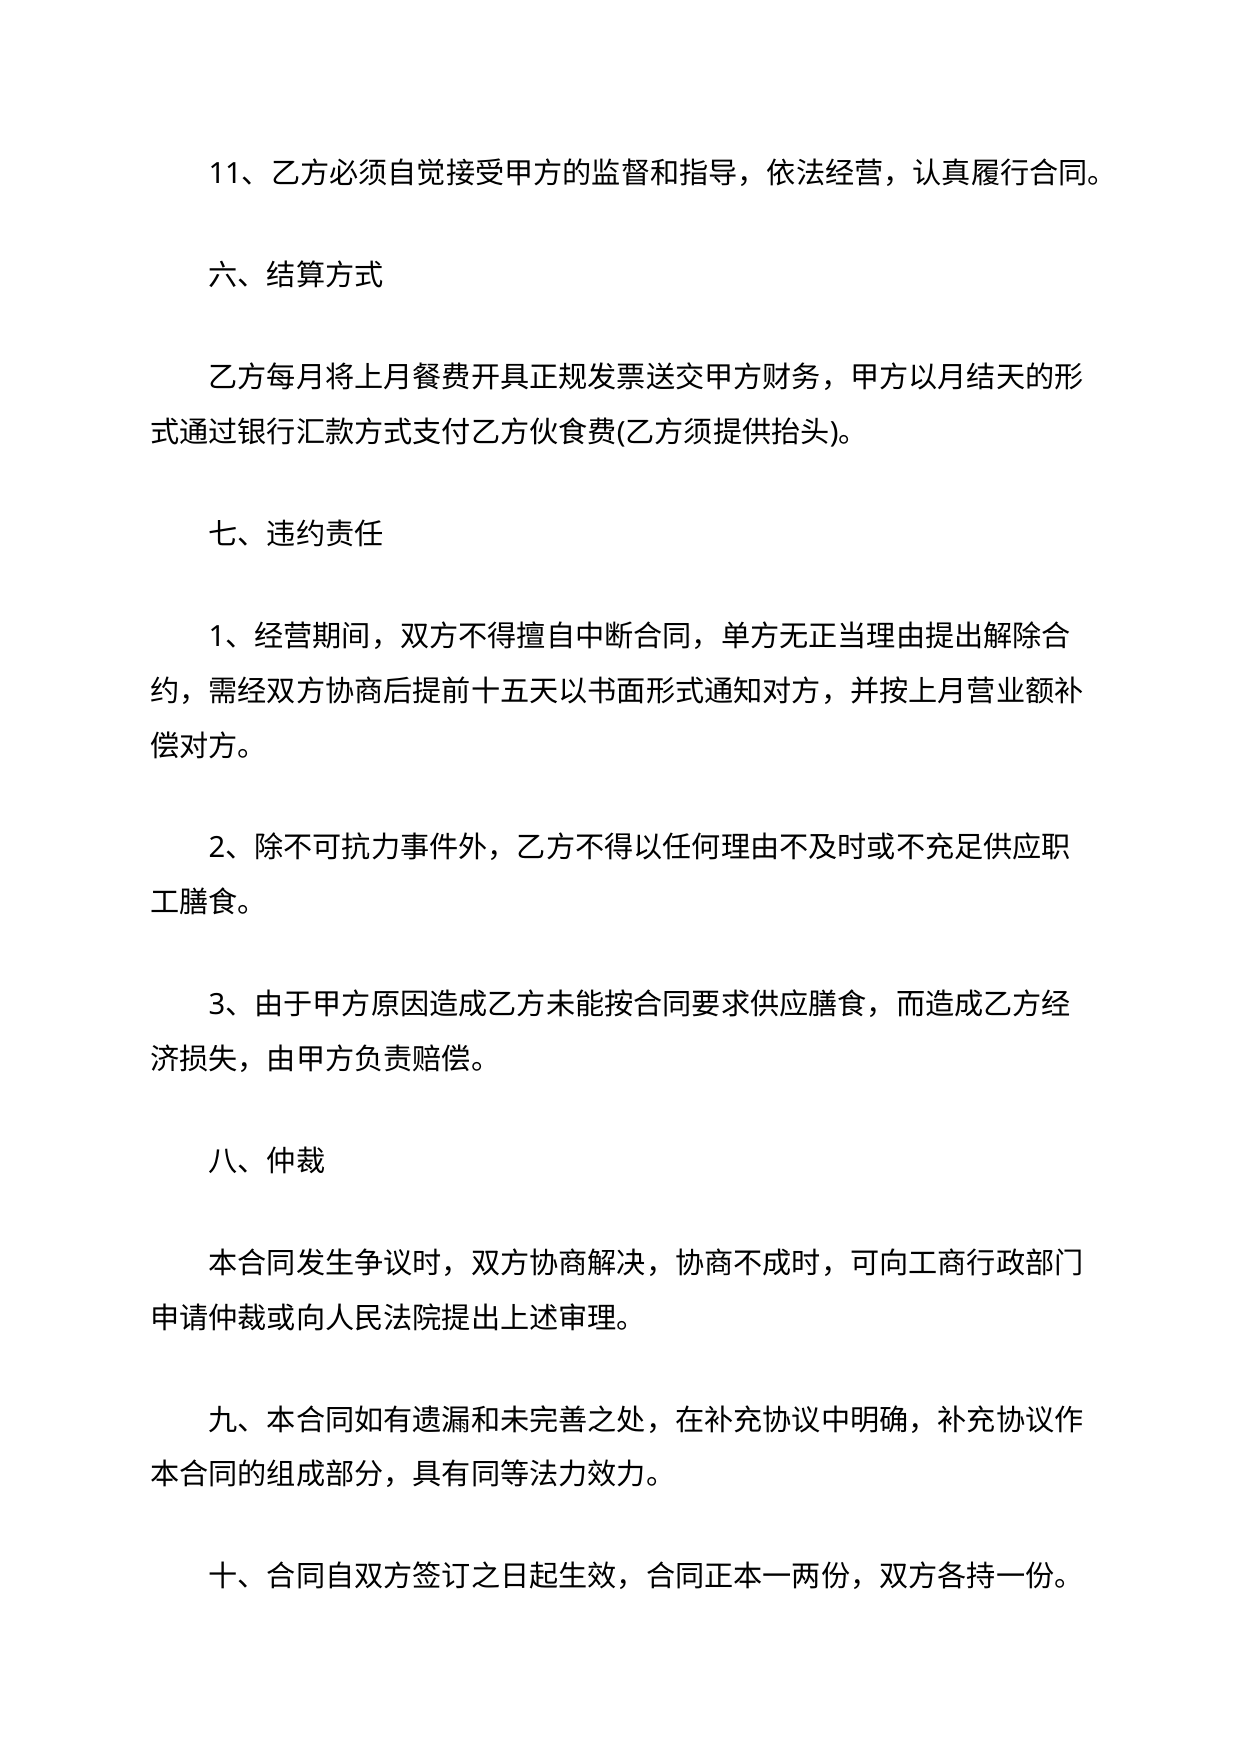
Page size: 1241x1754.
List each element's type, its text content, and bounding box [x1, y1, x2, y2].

text 3、由于甲方原因造成乙方未能按合同要求供应膳食，而造成乙方经济损失，由甲方负责赔偿。 [150, 981, 1090, 1078]
text 十、合同自双方签订之日起生效，合同正本一两份，双方各持一份。 [150, 1553, 1090, 1595]
text 乙方每月将上月餐费开具正规发票送交甲方财务，甲方以月结天的形式通过银行汇款方式支付乙方伙食费(乙方须提供抬头)。 [150, 354, 1090, 451]
text 本合同发生争议时，双方协商解决，协商不成时，可向工商行政部门申请仲裁或向人民法院提出上述审理。 [150, 1239, 1090, 1337]
text 11、乙方必须自觉接受甲方的监督和指导，依法经营，认真履行合同。 [150, 150, 1090, 192]
text 2、除不可抗力事件外，乙方不得以任何理由不及时或不充足供应职工膳食。 [150, 824, 1090, 921]
text 七、违约责任 [150, 511, 1090, 553]
text 1、经营期间，双方不得擅自中断合同，单方无正当理由提出解除合约，需经双方协商后提前十五天以书面形式通知对方，并按上月营业额补偿对方。 [150, 612, 1090, 764]
text 八、仲裁 [150, 1138, 1090, 1180]
text 六、结算方式 [150, 252, 1090, 294]
text 九、本合同如有遗漏和未完善之处，在补充协议中明确，补充协议作本合同的组成部分，具有同等法力效力。 [150, 1396, 1090, 1493]
